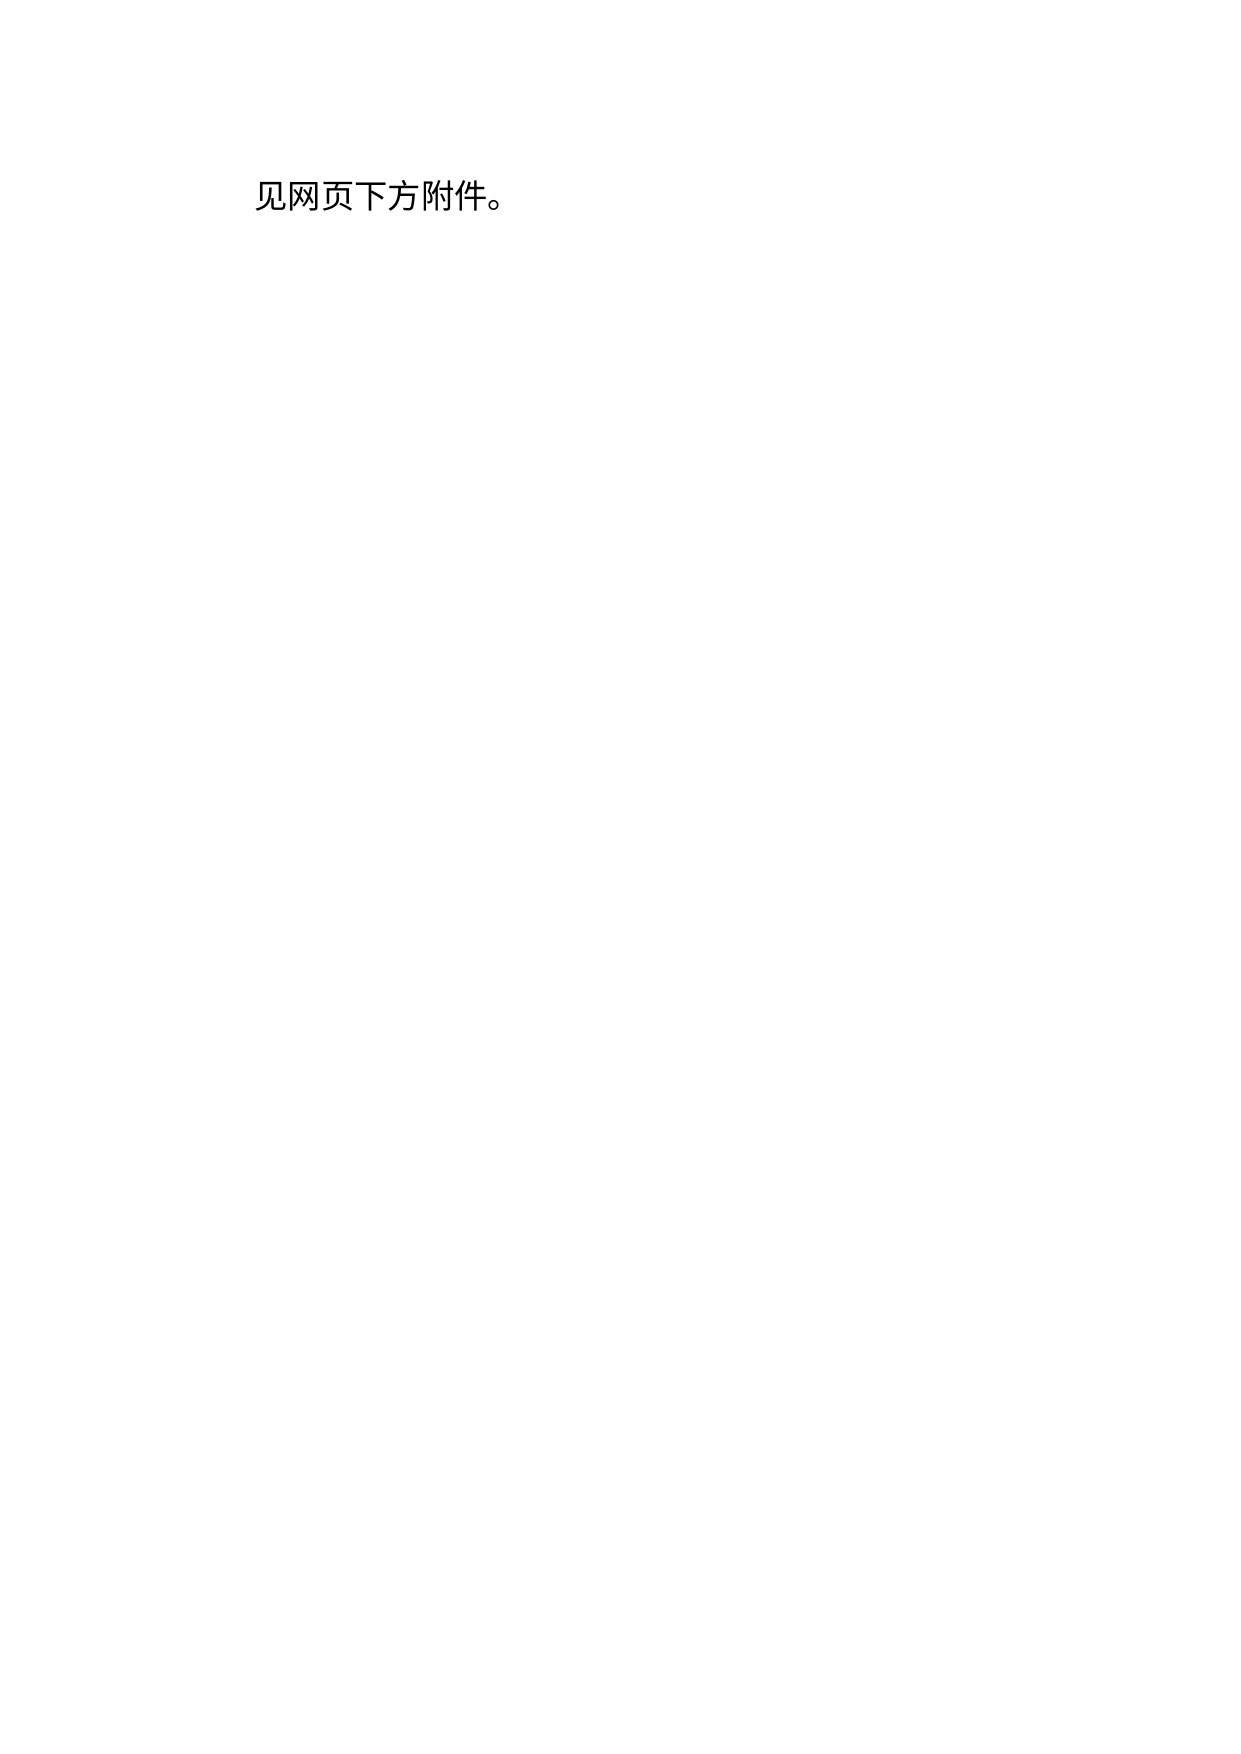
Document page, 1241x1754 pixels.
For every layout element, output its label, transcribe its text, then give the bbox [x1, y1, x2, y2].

list 见网页下方附件。 [187, 162, 1053, 227]
